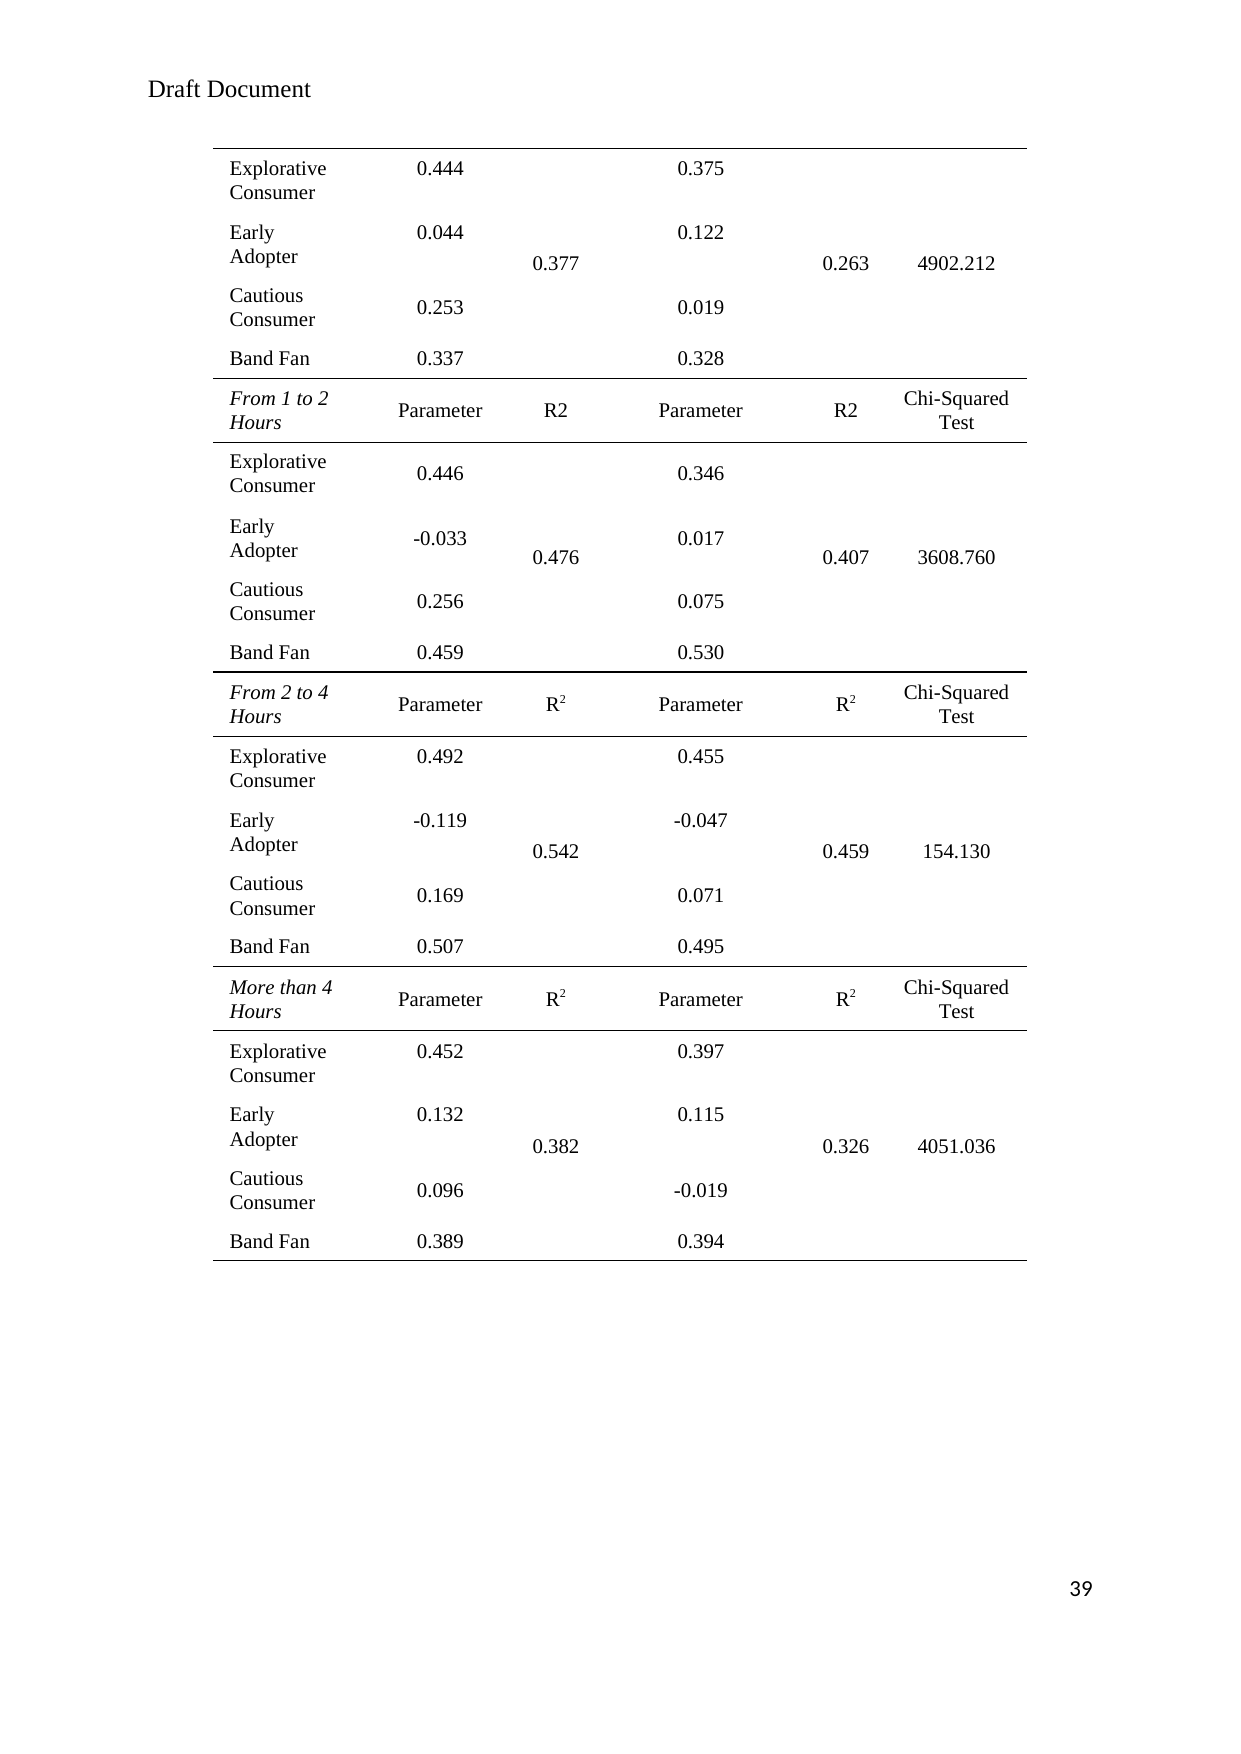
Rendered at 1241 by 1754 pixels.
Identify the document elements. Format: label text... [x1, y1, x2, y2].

table_cell Parameter [364, 967, 516, 1030]
table_cell 0.017 [595, 505, 806, 569]
table_cell -0.033 [364, 505, 516, 569]
table_cell Band Fan [213, 927, 364, 966]
table_cell Parameter [595, 967, 806, 1030]
table_cell 0.476 [516, 443, 595, 671]
table_cell R2 [806, 379, 885, 441]
table_cell 0.382 [516, 1031, 595, 1260]
table_cell Chi-Squared Test [885, 967, 1027, 1030]
table_cell 0.530 [595, 632, 806, 671]
table_cell 0.044 [364, 212, 516, 276]
table_cell Band Fan [213, 1221, 364, 1260]
table_cell 0.326 [806, 1031, 885, 1260]
table_cell R2 [516, 967, 595, 1030]
table_cell Explorative Consumer [213, 149, 364, 212]
table_cell Early Adopter [213, 212, 364, 276]
table_cell 0.096 [364, 1158, 516, 1221]
table_cell Early Adopter [213, 1094, 364, 1158]
table_cell 154.130 [885, 737, 1027, 966]
table_cell R2 [516, 379, 595, 441]
table_cell 0.492 [364, 737, 516, 800]
table_cell Explorative Consumer [213, 443, 364, 505]
table_cell From 2 to 4 Hours [213, 673, 364, 736]
table_cell Cautious Consumer [213, 276, 364, 339]
table_cell 0.256 [364, 569, 516, 632]
table_cell 0.452 [364, 1031, 516, 1094]
table_cell 0.169 [364, 864, 516, 927]
table_cell 0.377 [516, 149, 595, 378]
table_cell Band Fan [213, 632, 364, 671]
table_cell Explorative Consumer [213, 1031, 364, 1094]
table_cell 4051.036 [885, 1031, 1027, 1260]
table_cell Explorative Consumer [213, 737, 364, 800]
table_cell -0.047 [595, 800, 806, 864]
table_cell Cautious Consumer [213, 569, 364, 632]
table_cell -0.119 [364, 800, 516, 864]
table_cell From 1 to 2 Hours [213, 379, 364, 441]
table_cell 0.459 [364, 632, 516, 671]
table_cell 0.444 [364, 149, 516, 212]
table_cell 0.459 [806, 737, 885, 966]
table_cell 0.337 [364, 339, 516, 378]
table_cell 0.132 [364, 1094, 516, 1158]
table_cell 0.542 [516, 737, 595, 966]
table_cell 0.389 [364, 1221, 516, 1260]
table_cell Chi-Squared Test [885, 379, 1027, 441]
table_cell 0.446 [364, 443, 516, 505]
table_cell More than 4 Hours [213, 967, 364, 1030]
table_cell -0.019 [595, 1158, 806, 1221]
table_cell R2 [806, 673, 885, 736]
table_cell Early Adopter [213, 505, 364, 569]
table_cell 0.455 [595, 737, 806, 800]
table_cell 0.122 [595, 212, 806, 276]
table_cell 0.397 [595, 1031, 806, 1094]
table_cell 3608.760 [885, 443, 1027, 671]
table_cell R2 [516, 673, 595, 736]
table_cell 0.394 [595, 1221, 806, 1260]
table_cell Parameter [595, 379, 806, 441]
table_cell 0.071 [595, 864, 806, 927]
table_cell 0.375 [595, 149, 806, 212]
table_cell 0.346 [595, 443, 806, 505]
table_cell 0.407 [806, 443, 885, 671]
table_cell Parameter [364, 673, 516, 736]
table_cell 0.507 [364, 927, 516, 966]
table_cell 0.495 [595, 927, 806, 966]
table_cell Parameter [364, 379, 516, 441]
table_cell 0.075 [595, 569, 806, 632]
table_cell Band Fan [213, 339, 364, 378]
table_cell 0.115 [595, 1094, 806, 1158]
table_cell Cautious Consumer [213, 1158, 364, 1221]
table_cell 4902.212 [885, 149, 1027, 378]
table_cell Parameter [595, 673, 806, 736]
table_cell 0.019 [595, 276, 806, 339]
table_cell Cautious Consumer [213, 864, 364, 927]
table_cell 0.253 [364, 276, 516, 339]
table_cell 0.263 [806, 149, 885, 378]
table_cell 0.328 [595, 339, 806, 378]
table_cell Chi-Squared Test [885, 673, 1027, 736]
table_cell R2 [806, 967, 885, 1030]
table_cell Early Adopter [213, 800, 364, 864]
